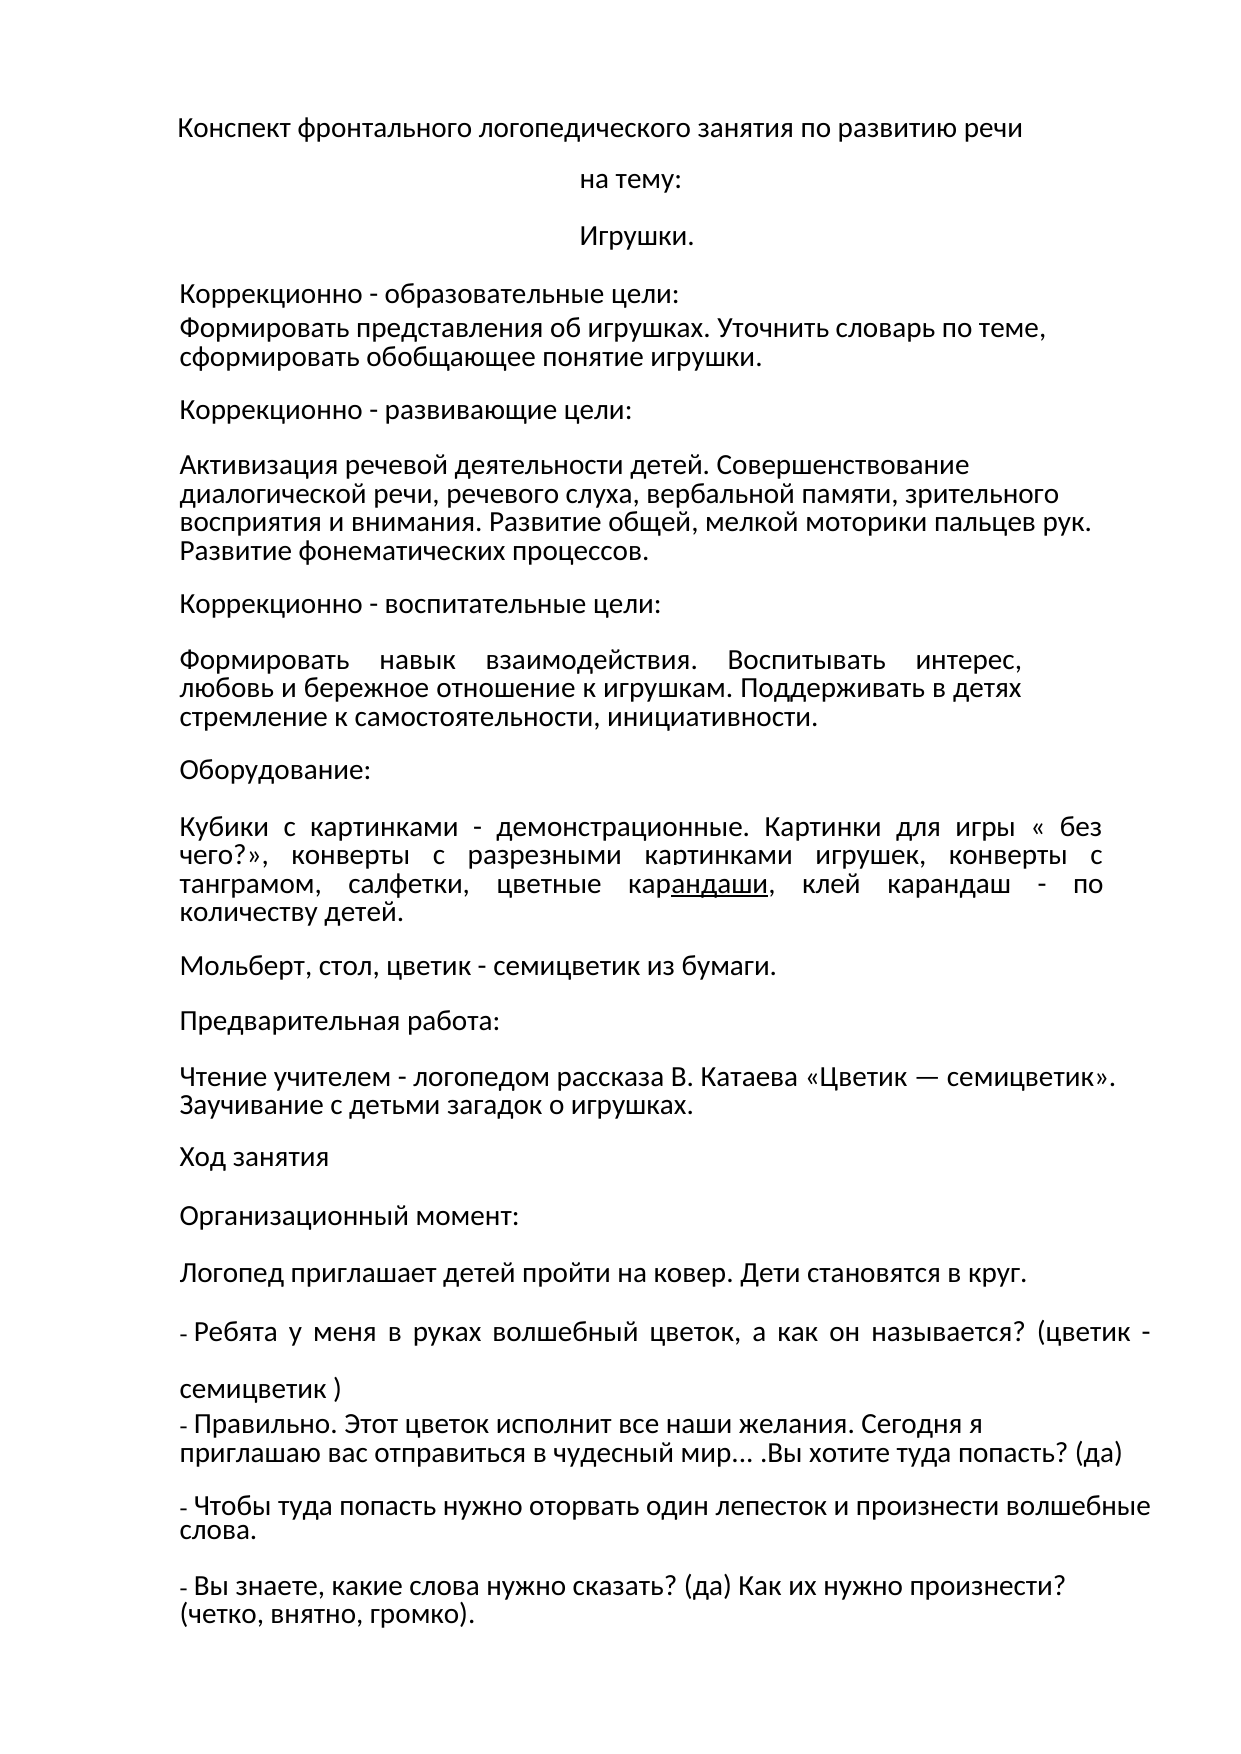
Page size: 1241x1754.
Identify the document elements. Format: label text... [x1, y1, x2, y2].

text на тему: [579, 142, 1152, 199]
text Ход занятия [179, 1121, 1152, 1178]
text Логопед приглашает детей пройти на ковер. Дети становятся в круг. [179, 1237, 1152, 1294]
text Формировать навык взаимодействия. Воспитывать интерес, любовь и бережное отношение к игрушкам. Поддерживать в детях стремление к самостоятельности, инициативности. [179, 646, 1022, 732]
text Чтение учителем - логопедом рассказа В. Катаева «Цветик — семицветик». Заучивание с детьми загадок о игрушках. [179, 1065, 1129, 1120]
list Ребята у меня в руках волшебный цветок, а как он называется? (цветик - семицветик ) [179, 1294, 1152, 1411]
text Организационный момент: [179, 1178, 1152, 1237]
text Предварительная работа: [179, 1011, 1152, 1035]
text Коррекционно - воспитательные цели: [179, 594, 1152, 618]
text Коррекционно - развивающие цели: [179, 400, 1152, 424]
text Активизация речевой деятельности детей. Совершенствование диалогической речи, речевого слуха, вербальной памяти, зрительного восприятия и внимания. Развитие общей, мелкой моторики пальцев рук. Развитие фонематических процессов. [179, 452, 1129, 566]
text Оборудование: [179, 761, 1152, 784]
list Чтобы туда попасть нужно оторвать один лепесток и произнести волшебные слова. [179, 1496, 1152, 1544]
list Правильно. Этот цветок исполнит все наши желания. Сегодня я приглашаю вас отправиться в чудесный мир... .Вы хотите туда попасть? (да) [179, 1411, 1129, 1468]
text Игрушки. [579, 199, 1152, 257]
text Мольберт, стол, цветик - семицветик из бумаги. [179, 956, 1152, 980]
text Конспект фронтального логопедического занятия по развитию речи [307, 118, 1152, 142]
text Кубики с картинками - демонстрационные. Картинки для игры « без чего?», конверты с разрезными картинками игрушек, конверты с танграмом, салфетки, цветные карандаши, клей карандаш - по количеству детей. [179, 813, 1104, 928]
list Вы знаете, какие слова нужно сказать? (да) Как их нужно произнести? (четко, внятно, громко). [179, 1573, 1129, 1629]
text Коррекционно - образовательные цели: [179, 257, 1152, 314]
text Формировать представления об игрушках. Уточнить словарь по теме, сформировать обобщающее понятие игрушки. [179, 314, 1129, 372]
